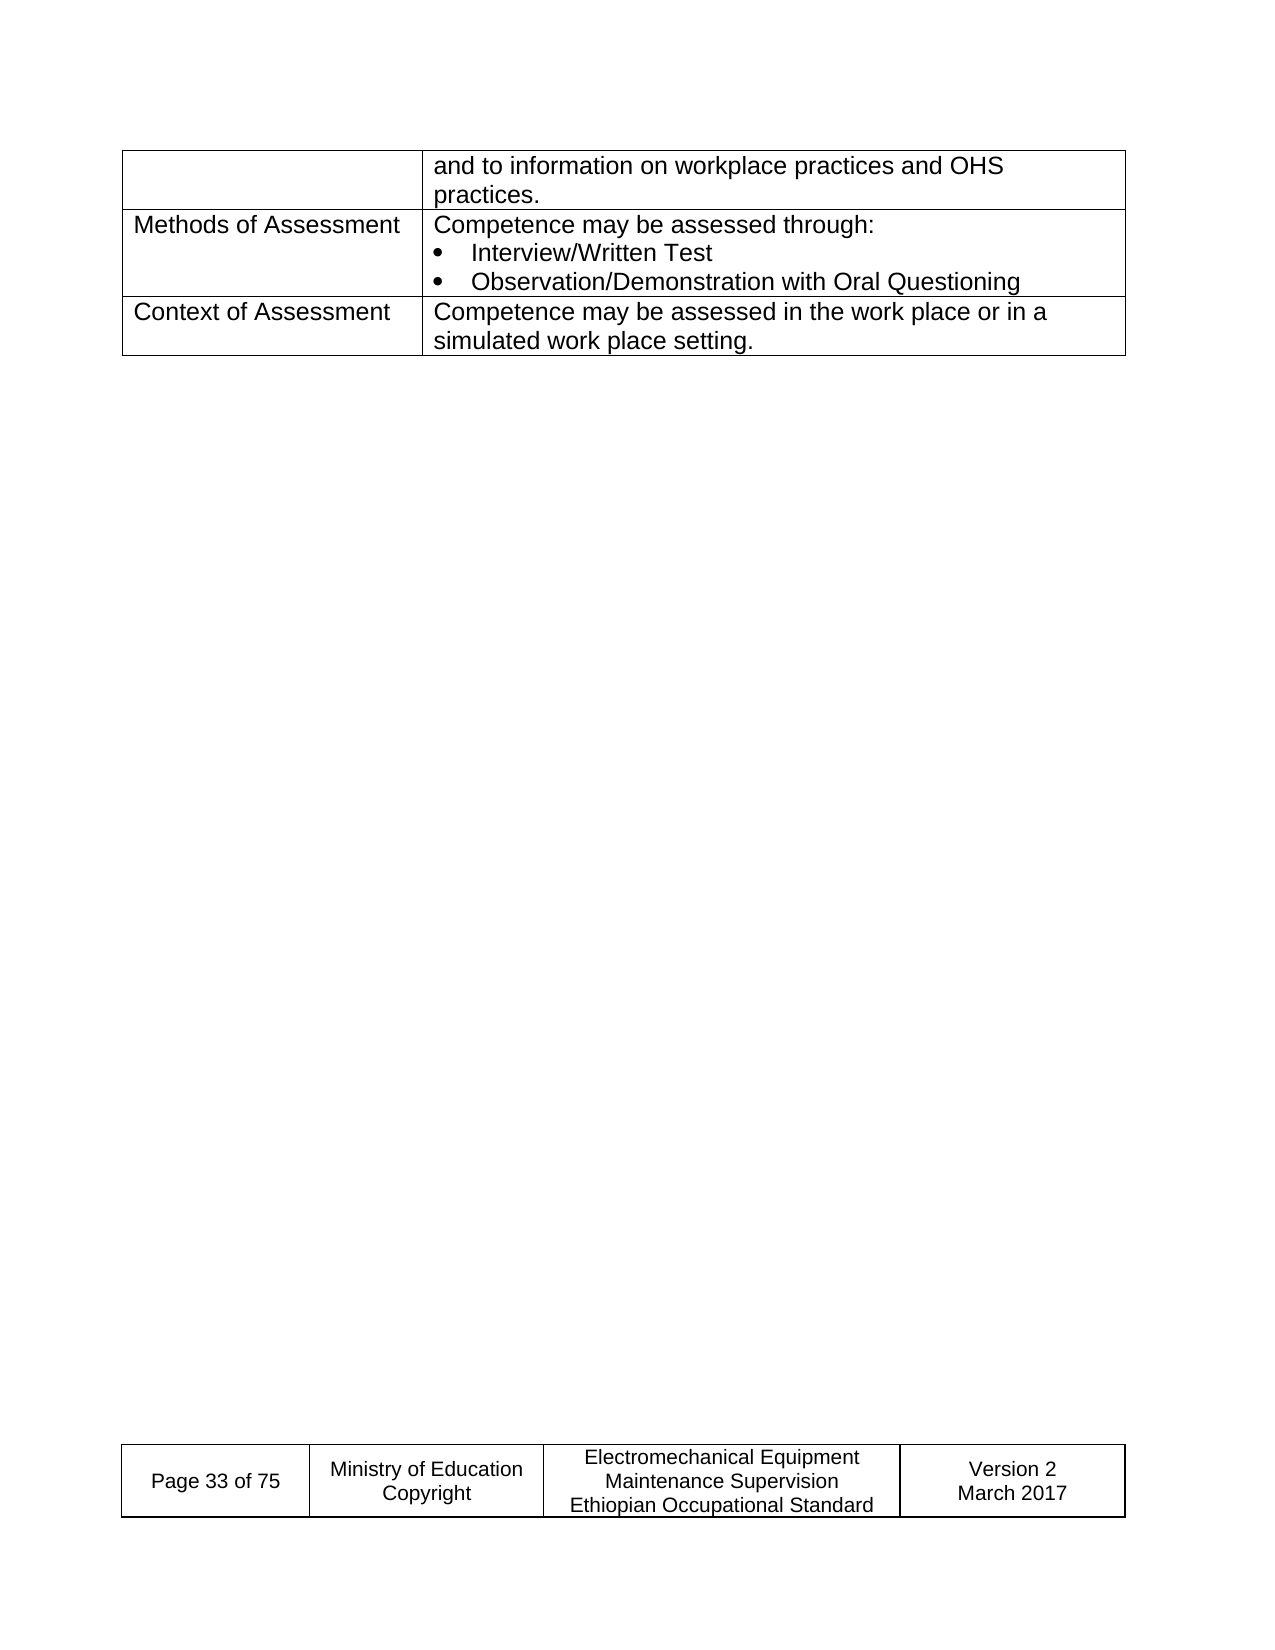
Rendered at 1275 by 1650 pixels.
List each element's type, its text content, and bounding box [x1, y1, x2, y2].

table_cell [423, 151, 1125, 208]
table_cell Competence may be assessed in the work place or in a simulated work place setting. [423, 297, 1125, 354]
table_cell Competence may be assessed through: Interview/Written Test Observation/Demonstration with Oral Questioning [423, 210, 1125, 296]
table_cell Context of Assessment [123, 297, 422, 354]
table_cell Methods of Assessment [123, 210, 422, 296]
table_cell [123, 151, 422, 208]
